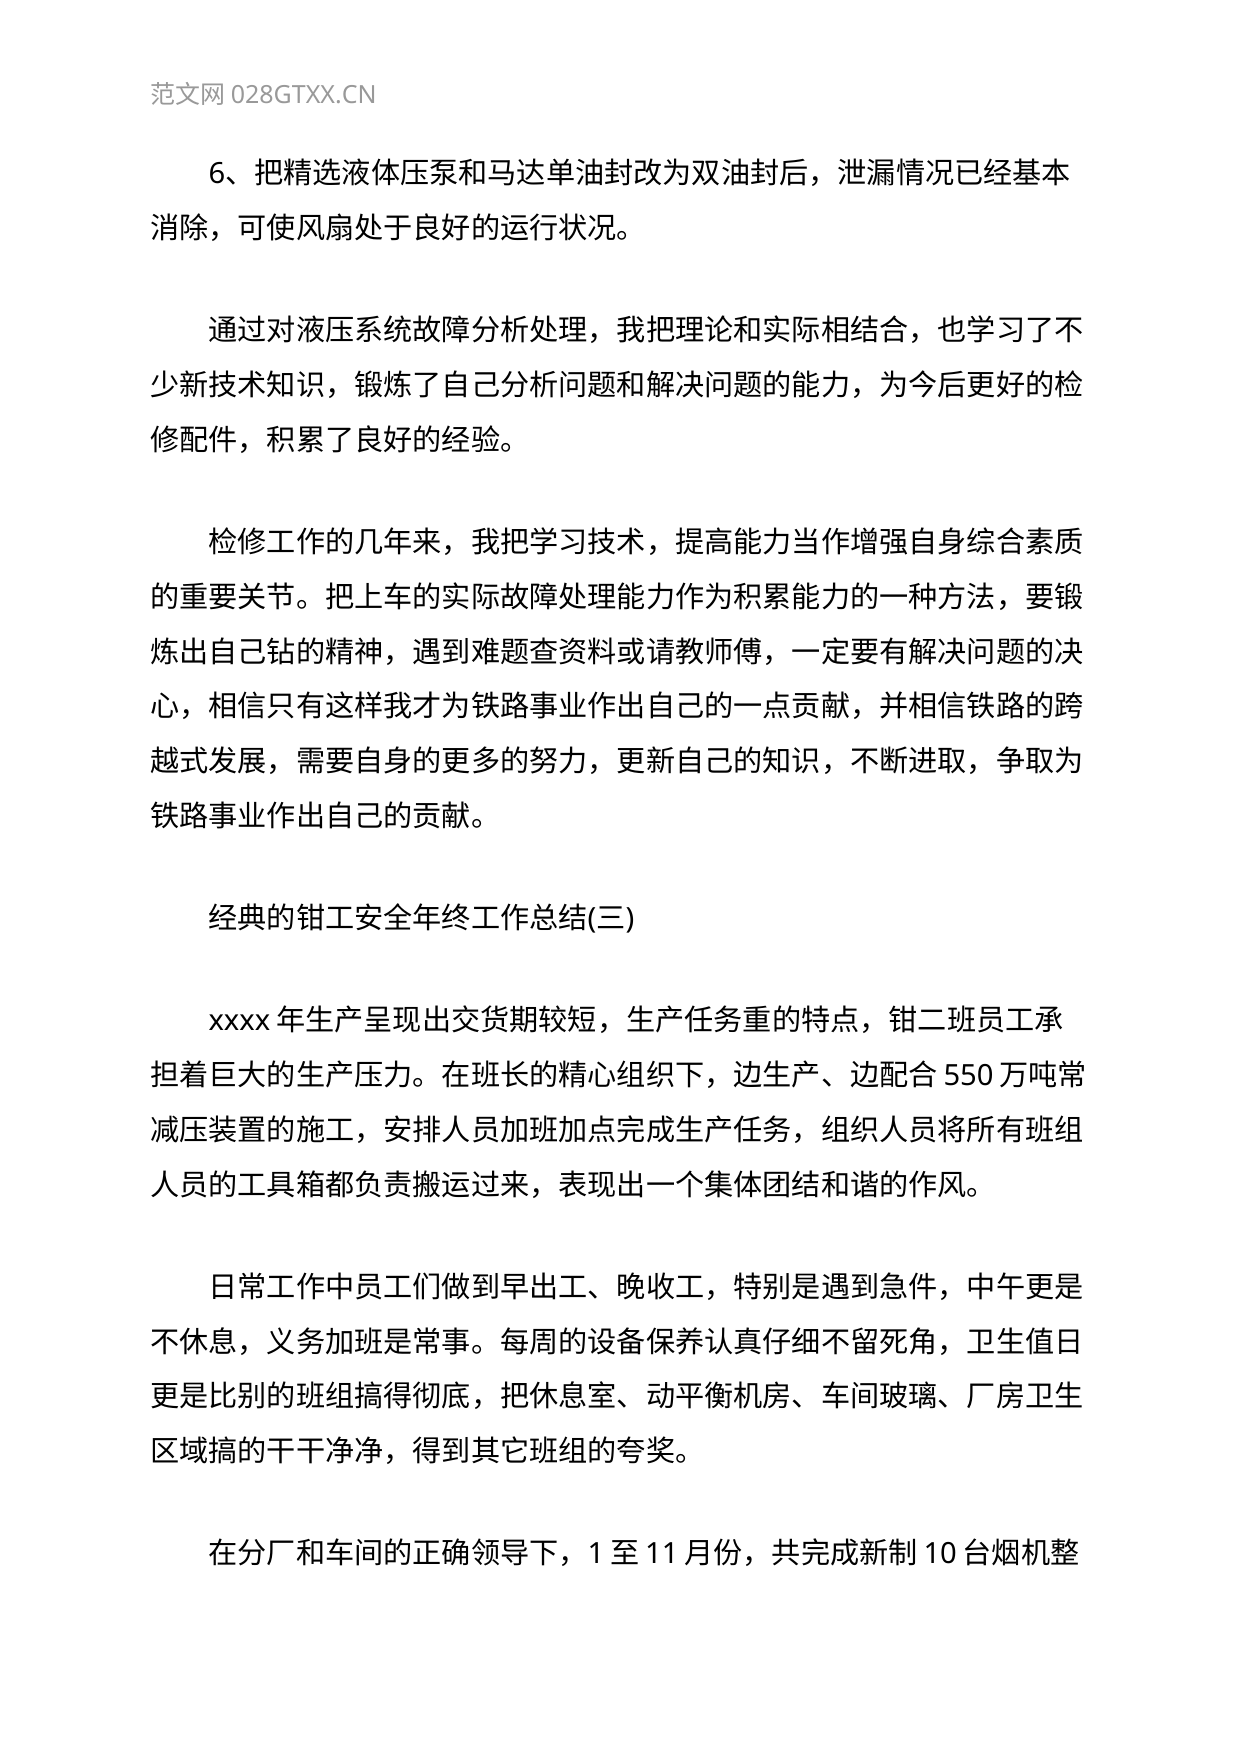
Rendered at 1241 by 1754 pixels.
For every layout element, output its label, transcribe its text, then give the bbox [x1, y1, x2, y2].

text 6、把精选液体压泵和马达单油封改为双油封后，泄漏情况已经基本消除，可使风扇处于良好的运行状况。 [150, 150, 1090, 247]
text 经典的钳工安全年终工作总结(三) [150, 894, 1090, 937]
text 检修工作的几年来，我把学习技术，提高能力当作增强自身综合素质的重要关节。把上车的实际故障处理能力作为积累能力的一种方法，要锻炼出自己钻的精神，遇到难题查资料或请教师傅，一定要有解决问题的决心，相信只有这样我才为铁路事业作出自己的一点贡献，并相信铁路的跨越式发展，需要自身的更多的努力，更新自己的知识，不断进取，争取为铁路事业作出自己的贡献。 [150, 518, 1090, 835]
text xxxx年生产呈现出交货期较短，生产任务重的特点，钳二班员工承担着巨大的生产压力。在班长的精心组织下，边生产、边配合550万吨常减压装置的施工，安排人员加班加点完成生产任务，组织人员将所有班组人员的工具箱都负责搬运过来，表现出一个集体团结和谐的作风。 [150, 997, 1090, 1204]
text 通过对液压系统故障分析处理，我把理论和实际相结合，也学习了不少新技术知识，锻炼了自己分析问题和解决问题的能力，为今后更好的检修配件，积累了良好的经验。 [150, 307, 1090, 459]
text 日常工作中员工们做到早出工、晚收工，特别是遇到急件，中午更是不休息，义务加班是常事。每周的设备保养认真仔细不留死角，卫生值日更是比别的班组搞得彻底，把休息室、动平衡机房、车间玻璃、厂房卫生区域搞的干干净净，得到其它班组的夸奖。 [150, 1263, 1090, 1470]
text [150, 1530, 1090, 1572]
